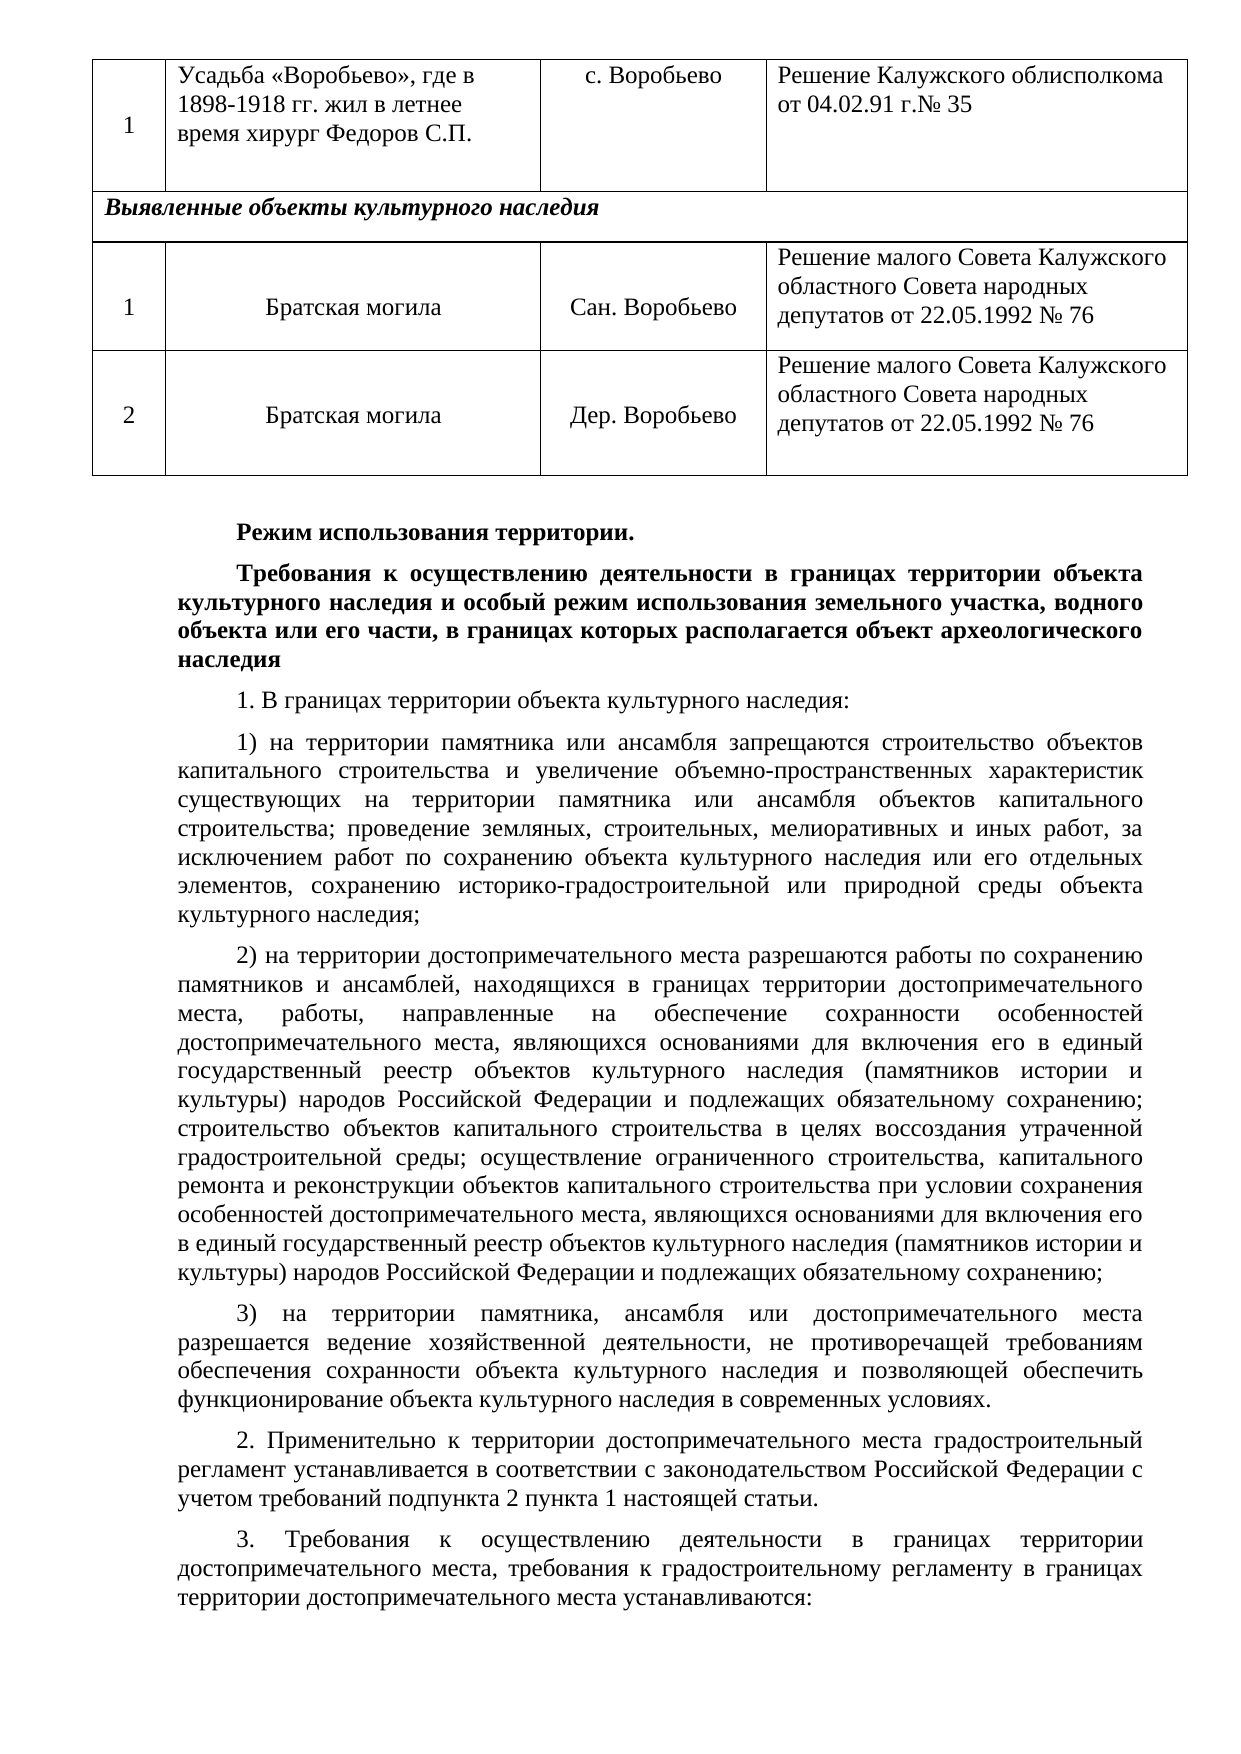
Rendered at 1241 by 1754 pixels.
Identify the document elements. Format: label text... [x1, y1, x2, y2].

table_cell Братская могила [166, 243, 540, 349]
text 1) на территории памятника или ансамбля запрещаются строительство объектов капитального строительства и увеличение объемно-пространственных характеристик существующих на территории памятника или ансамбля объектов капитального строительства; проведение земляных, строительных, мелиоративных и иных работ, за исключением работ по сохранению объекта культурного наследия или его отдельных элементов, сохранению историко-градостроительной или природной среды объекта культурного наследия; [177, 727, 1144, 928]
table_cell Решение Калужского облисполкома от 04.02.91 г.№ 35 [767, 60, 1187, 191]
text Требования к осуществлению деятельности в границах территории объекта культурного наследия и особый режим использования земельного участка, водного объекта или его части, в границах которых располагается объект археологического наследия [177, 558, 1144, 673]
table_cell Выявленные объекты культурного наследия [93, 192, 1187, 241]
table_cell с. Воробьево [541, 60, 766, 191]
text 2) на территории достопримечательного места разрешаются работы по сохранению памятников и ансамблей, находящихся в границах территории достопримечательного места, работы, направленные на обеспечение сохранности особенностей достопримечательного места, являющихся основаниями для включения его в единый государственный реестр объектов культурного наследия (памятников истории и культуры) народов Российской Федерации и подлежащих обязательному сохранению; строительство объектов капитального строительства в целях воссоздания утраченной градостроительной среды; осуществление ограниченного строительства, капитального ремонта и реконструкции объектов капитального строительства при условии сохранения особенностей достопримечательного места, являющихся основаниями для включения его в единый государственный реестр объектов культурного наследия (памятников истории и культуры) народов Российской Федерации и подлежащих обязательному сохранению; [177, 941, 1144, 1286]
table_cell Решение малого Совета Калужского областного Совета народных депутатов от 22.05.1992 № 76 [767, 243, 1187, 349]
table_cell Сан. Воробьево [541, 243, 766, 349]
table_cell Решение малого Совета Калужского областного Совета народных депутатов от 22.05.1992 № 76 [767, 351, 1187, 474]
text 1. В границах территории объекта культурного наследия: [177, 686, 1144, 714]
table_cell 1 [93, 243, 165, 349]
table_cell 2 [93, 351, 165, 474]
table_cell Дер. Воробьево [541, 351, 766, 474]
text 3) на территории памятника, ансамбля или достопримечательного места разрешается ведение хозяйственной деятельности, не противоречащей требованиям обеспечения сохранности объекта культурного наследия и позволяющей обеспечить функционирование объекта культурного наследия в современных условиях. [177, 1298, 1144, 1413]
text 3. Требования к осуществлению деятельности в границах территории достопримечательного места, требования к градостроительному регламенту в границах территории достопримечательного места устанавливаются: [177, 1524, 1144, 1611]
table_cell Братская могила [166, 351, 540, 474]
table_cell 1 [93, 60, 165, 191]
table_cell Усадьба «Воробьево», где в 1898-1918 гг. жил в летнее время хирург Федоров С.П. [166, 60, 540, 191]
text Режим использования территории. [177, 517, 1144, 546]
text 2. Применительно к территории достопримечательного места градостроительный регламент устанавливается в соответствии с законодательством Российской Федерации с учетом требований подпункта 2 пункта 1 настоящей статьи. [177, 1426, 1144, 1512]
